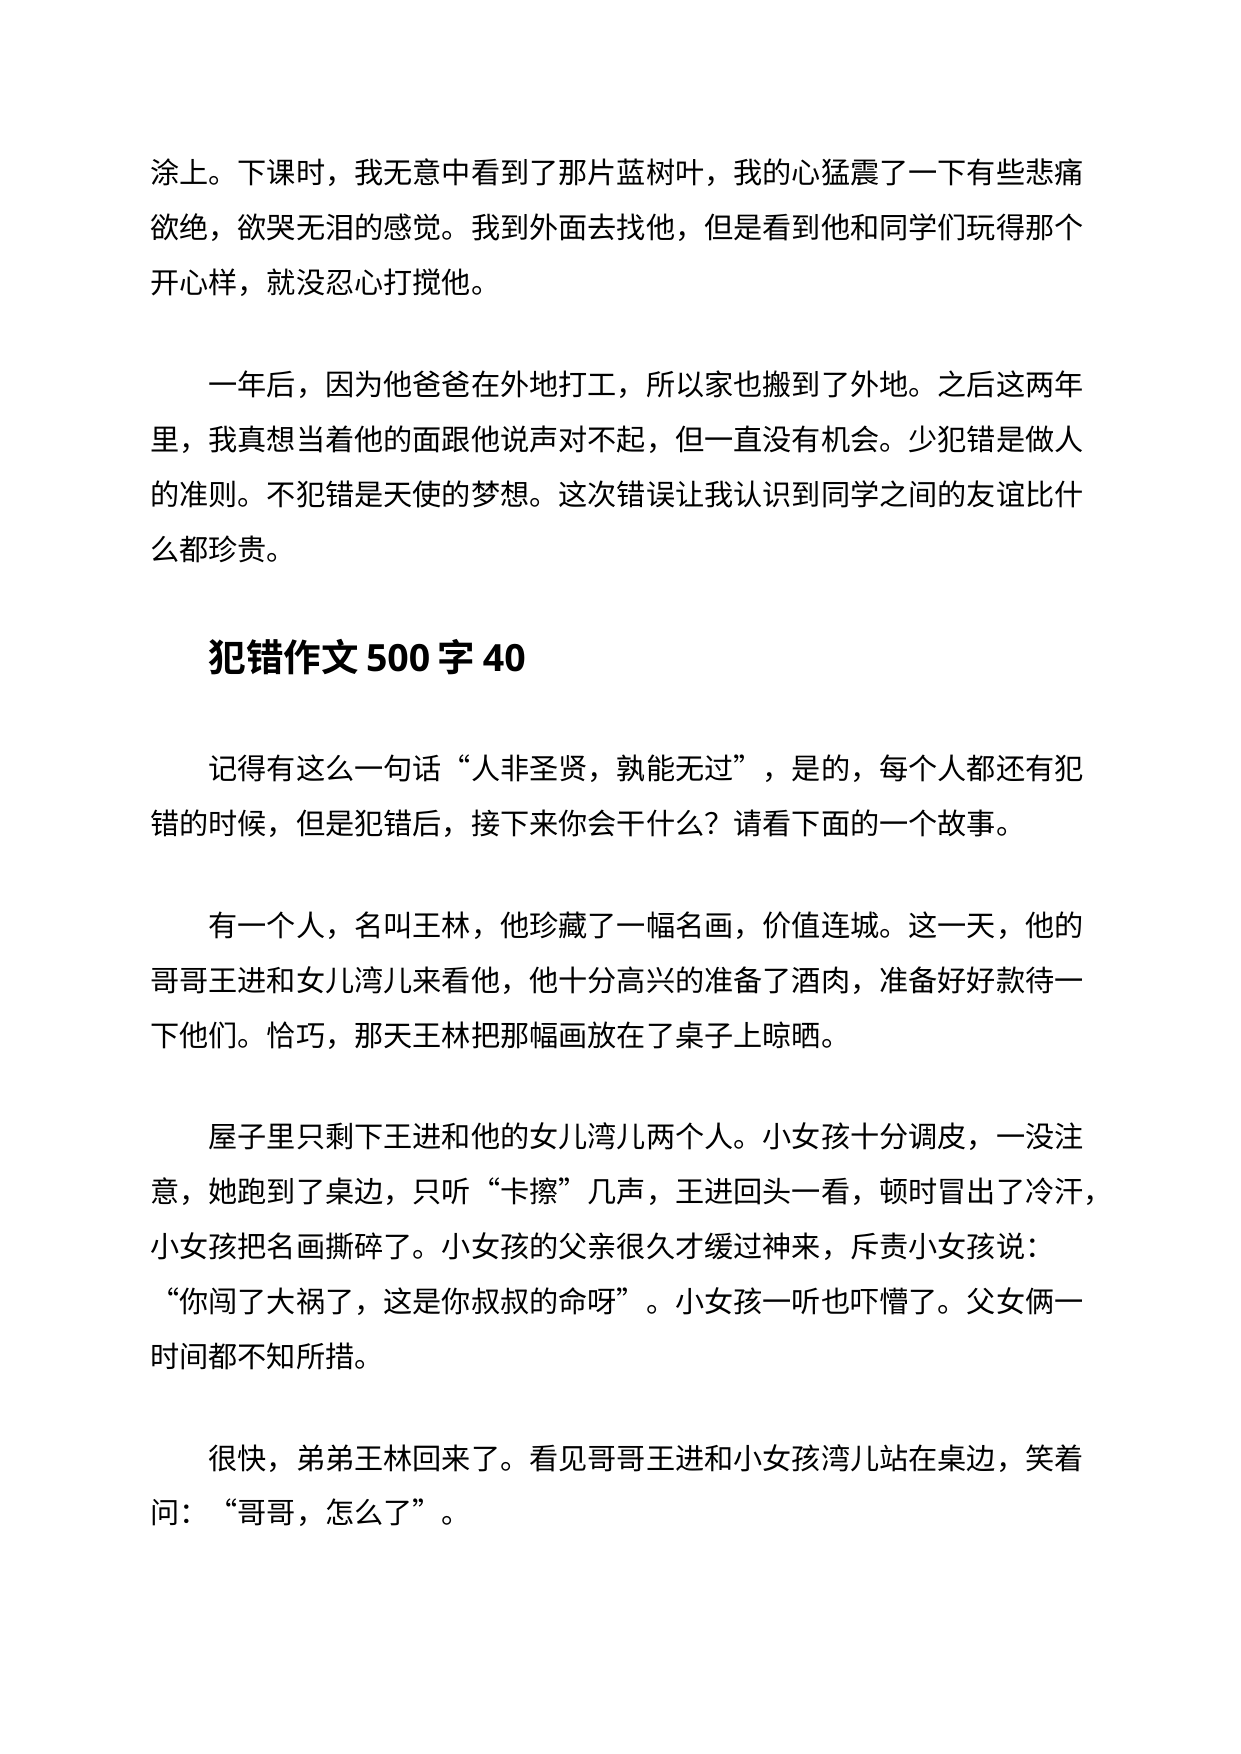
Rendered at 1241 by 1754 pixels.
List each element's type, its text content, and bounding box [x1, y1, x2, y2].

text 有一个人，名叫王林，他珍藏了一幅名画，价值连城。这一天，他的哥哥王进和女儿湾儿来看他，他十分高兴的准备了酒肉，准备好好款待一下他们。恰巧，那天王林把那幅画放在了桌子上晾晒。 [150, 902, 1090, 1054]
text 记得有这么一句话“人非圣贤，孰能无过”，是的，每个人都还有犯错的时候，但是犯错后，接下来你会干什么？请看下面的一个故事。 [150, 746, 1090, 843]
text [150, 150, 1090, 302]
text 屋子里只剩下王进和他的女儿湾儿两个人。小女孩十分调皮，一没注意，她跑到了桌边，只听“卡擦”几声，王进回头一看，顿时冒出了冷汗，小女孩把名画撕碎了。小女孩的父亲很久才缓过神来，斥责小女孩说：“你闯了大祸了，这是你叔叔的命呀”。小女孩一听也吓懵了。父女俩一时间都不知所措。 [150, 1114, 1090, 1376]
text 很快，弟弟王林回来了。看见哥哥王进和小女孩湾儿站在桌边，笑着问：“哥哥，怎么了”。 [150, 1435, 1090, 1532]
text 一年后，因为他爸爸在外地打工，所以家也搬到了外地。之后这两年里，我真想当着他的面跟他说声对不起，但一直没有机会。少犯错是做人的准则。不犯错是天使的梦想。这次错误让我认识到同学之间的友谊比什么都珍贵。 [150, 362, 1090, 568]
text 犯错作文500字40 [150, 628, 1090, 682]
